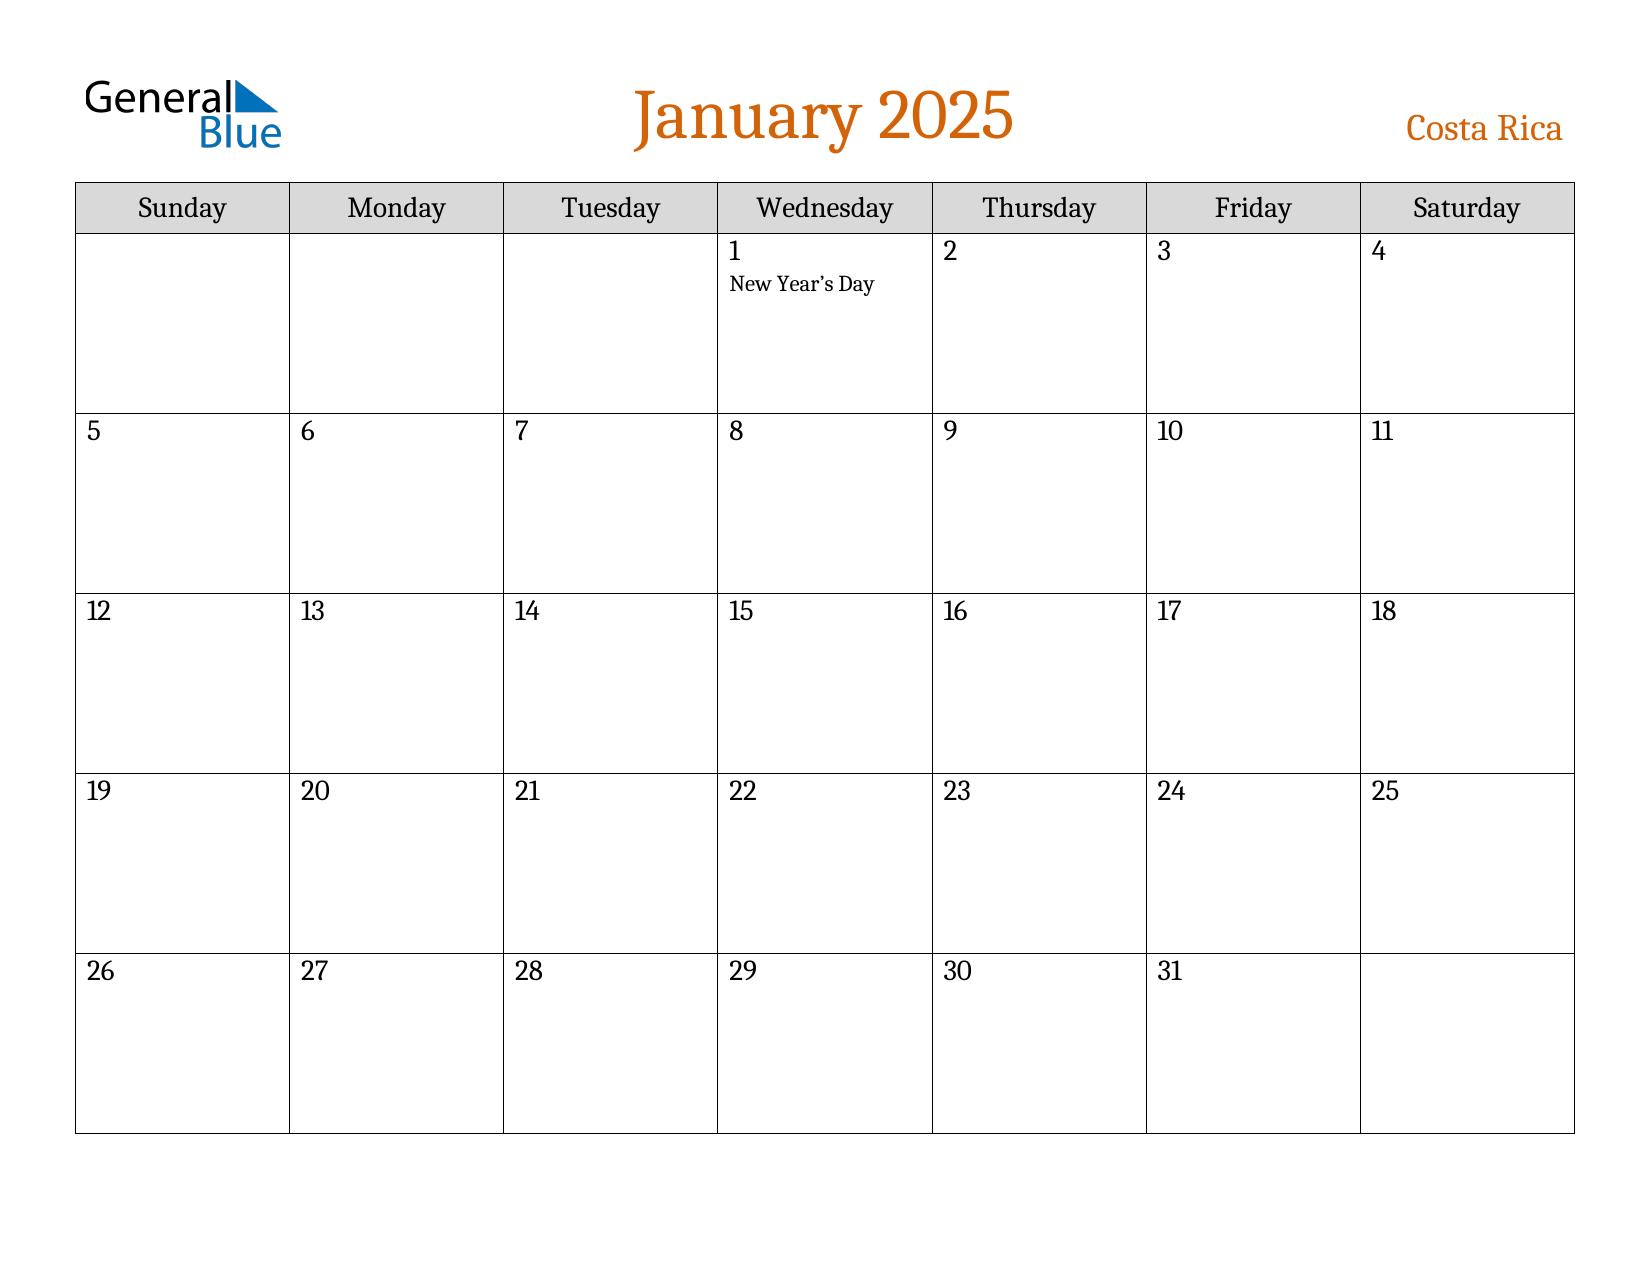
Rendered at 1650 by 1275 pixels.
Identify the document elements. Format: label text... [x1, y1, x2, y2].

table_cell [76, 990, 289, 1133]
table_cell [933, 270, 1146, 413]
table_cell 18 [1361, 594, 1574, 630]
table_cell 13 [290, 594, 503, 630]
picture [86, 80, 281, 148]
table_cell 23 [933, 774, 1146, 810]
table_cell [504, 234, 717, 270]
table_cell 7 [504, 414, 717, 450]
table_cell [504, 450, 717, 593]
table_cell 12 [76, 594, 289, 630]
table_cell 26 [76, 954, 289, 990]
table_header January 2025 [504, 75, 1146, 182]
table_cell [504, 990, 717, 1133]
table_cell 4 [1361, 234, 1574, 270]
table_cell [933, 990, 1146, 1133]
table_cell [76, 270, 289, 413]
table_cell [718, 630, 932, 773]
table_cell [1361, 450, 1574, 593]
table_cell 15 [718, 594, 932, 630]
table_cell 8 [718, 414, 932, 450]
table_cell [504, 270, 717, 413]
table_cell [933, 630, 1146, 773]
table_cell [1361, 810, 1574, 953]
table_cell 1 [718, 234, 932, 270]
table_cell [290, 450, 503, 593]
table_cell Saturday [1361, 183, 1574, 233]
table_cell 21 [504, 774, 717, 810]
table_cell 29 [718, 954, 932, 990]
table_cell 25 [1361, 774, 1574, 810]
table_cell [718, 810, 932, 953]
table_cell Friday [1147, 183, 1360, 233]
table_cell 14 [504, 594, 717, 630]
table_cell [290, 270, 503, 413]
table_cell [76, 630, 289, 773]
table_cell 9 [933, 414, 1146, 450]
table_cell 11 [1361, 414, 1574, 450]
table_cell [1361, 954, 1574, 990]
table_cell [504, 810, 717, 953]
table_cell [290, 810, 503, 953]
table_cell Tuesday [504, 183, 717, 233]
table_cell Monday [290, 183, 503, 233]
table_cell [290, 234, 503, 270]
table_cell 24 [1147, 774, 1360, 810]
table_cell [718, 450, 932, 593]
table_cell [1147, 450, 1360, 593]
table_cell Sunday [76, 183, 289, 233]
table_cell 30 [933, 954, 1146, 990]
table_cell 6 [290, 414, 503, 450]
table_cell Wednesday [718, 183, 932, 233]
table_cell [933, 810, 1146, 953]
table_cell 17 [1147, 594, 1360, 630]
table_header Costa Rica [1146, 75, 1574, 182]
table_cell [290, 990, 503, 1133]
table_cell [76, 234, 289, 270]
table_cell 31 [1147, 954, 1360, 990]
table_cell Thursday [933, 183, 1146, 233]
table_cell [1361, 270, 1574, 413]
table_cell New Year’s Day [718, 270, 932, 413]
table_cell [1147, 630, 1360, 773]
table_cell [1361, 990, 1574, 1133]
table_cell 3 [1147, 234, 1360, 270]
table_cell 5 [76, 414, 289, 450]
table_cell [76, 450, 289, 593]
table_cell [1147, 810, 1360, 953]
table_cell [718, 990, 932, 1133]
table_cell [933, 450, 1146, 593]
table_cell 19 [76, 774, 289, 810]
table_cell [1361, 630, 1574, 773]
table_cell [76, 810, 289, 953]
table_cell 2 [933, 234, 1146, 270]
table_cell [1147, 990, 1360, 1133]
table_cell 22 [718, 774, 932, 810]
table_cell 27 [290, 954, 503, 990]
table_cell [290, 630, 503, 773]
table_cell 10 [1147, 414, 1360, 450]
table_cell [504, 630, 717, 773]
table_cell [1147, 270, 1360, 413]
table_cell 28 [504, 954, 717, 990]
table_cell 16 [933, 594, 1146, 630]
table_cell 20 [290, 774, 503, 810]
table_header [76, 75, 503, 182]
